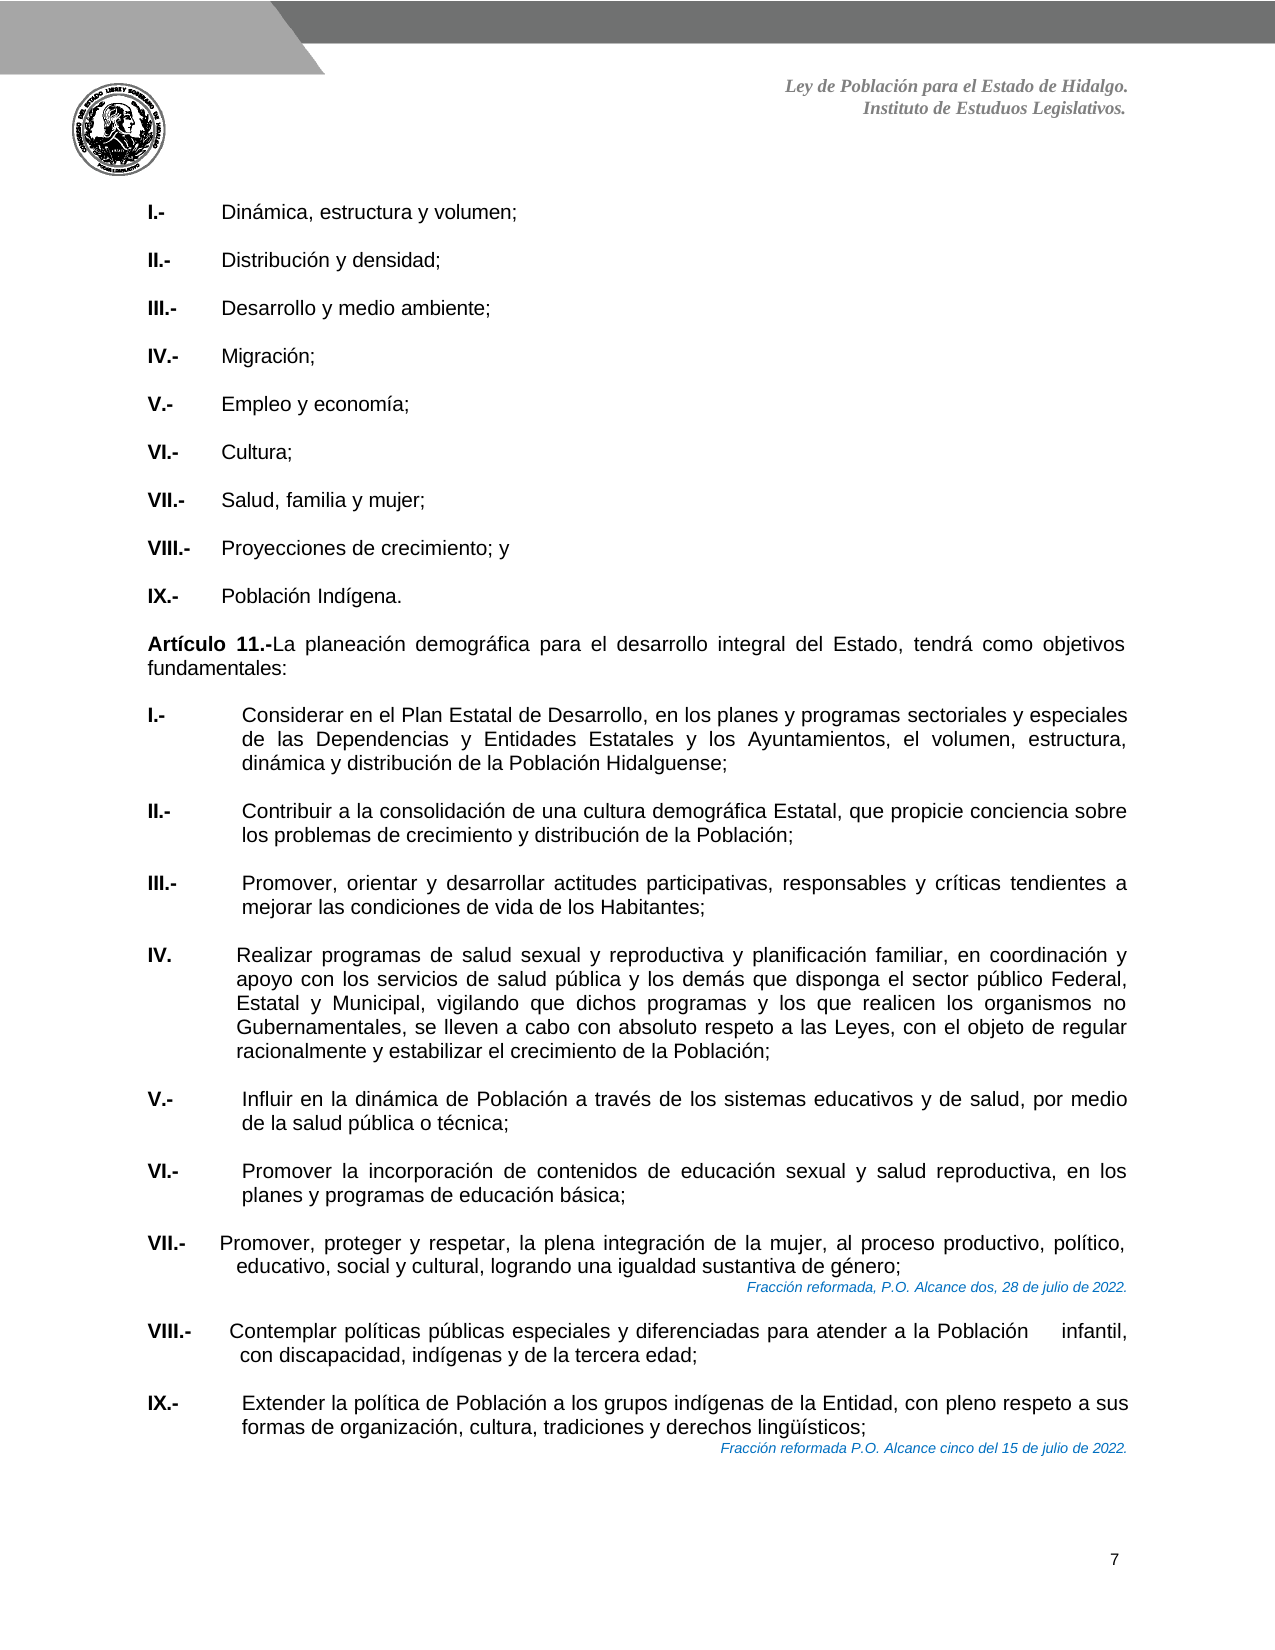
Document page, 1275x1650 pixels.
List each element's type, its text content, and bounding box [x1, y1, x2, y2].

text I.- Considerar en el Plan Estatal de Desarrollo, en los planes y programas sectoriales y especiales de las Dependencias y Entidades Estatales y los Ayuntamientos, el volumen, estructura, dinámica y distribución de la Población Hidalguense; [147, 703, 1128, 775]
text V.- Empleo y economía; [147, 392, 1139, 416]
text VII.- Salud, familia y mujer; [147, 487, 1139, 511]
text VII.- Promover, proteger y respetar, la plena integración de la mujer, al proceso productivo, político, educativo, social y cultural, logrando una igualdad sustantiva de género; [147, 1230, 1127, 1278]
text Fracción reformada, P.O. Alcance dos, 28 de julio de 2022. [135, 1279, 1128, 1296]
text VIII.- Contemplar políticas públicas especiales y diferenciadas para atender a la Población infantil, con discapacidad, indígenas y de la tercera edad; [147, 1319, 1127, 1367]
text VI.- Promover la incorporación de contenidos de educación sexual y salud reproductiva, en los planes y programas de educación básica; [147, 1159, 1128, 1207]
text VI.- Cultura; [147, 439, 1139, 463]
text III.- Promover, orientar y desarrollar actitudes participativas, responsables y críticas tendientes a mejorar las condiciones de vida de los Habitantes; [147, 871, 1128, 919]
text I.- Dinámica, estructura y volumen; [147, 200, 1139, 224]
text II.- Contribuir a la consolidación de una cultura demográfica Estatal, que propicie conciencia sobre los problemas de crecimiento y distribución de la Población; [147, 799, 1128, 847]
text III.- Desarrollo y medio ambiente; [147, 296, 1139, 320]
text II.- Distribución y densidad; [147, 248, 1139, 272]
text IX.- Extender la política de Población a los grupos indígenas de la Entidad, con pleno respeto a sus formas de organización, cultura, tradiciones y derechos lingüísticos; [147, 1391, 1128, 1439]
text V.- Influir en la dinámica de Población a través de los sistemas educativos y de salud, por medio de la salud pública o técnica; [147, 1087, 1128, 1135]
text Artículo 11.-La planeación demográfica para el desarrollo integral del Estado, tendrá como objetivos fundamentales: [147, 632, 1139, 679]
text IV.- Migración; [147, 344, 1139, 368]
text VIII.- Proyecciones de crecimiento; y [147, 536, 1139, 559]
text Fracción reformada P.O. Alcance cinco del 15 de julio de 2022. [135, 1439, 1128, 1456]
text IX.- Población Indígena. [147, 584, 1139, 608]
picture [0, 1, 1275, 176]
text IV. Realizar programas de salud sexual y reproductiva y planificación familiar, en coordinación y apoyo con los servicios de salud pública y los demás que disponga el sector público Federal, Estatal y Municipal, vigilando que dichos programas y los que realicen los organismos no Gubernamentales, se lleven a cabo con absoluto respeto a las Leyes, con el objeto de regular racionalmente y estabilizar el crecimiento de la Población; [147, 943, 1128, 1062]
